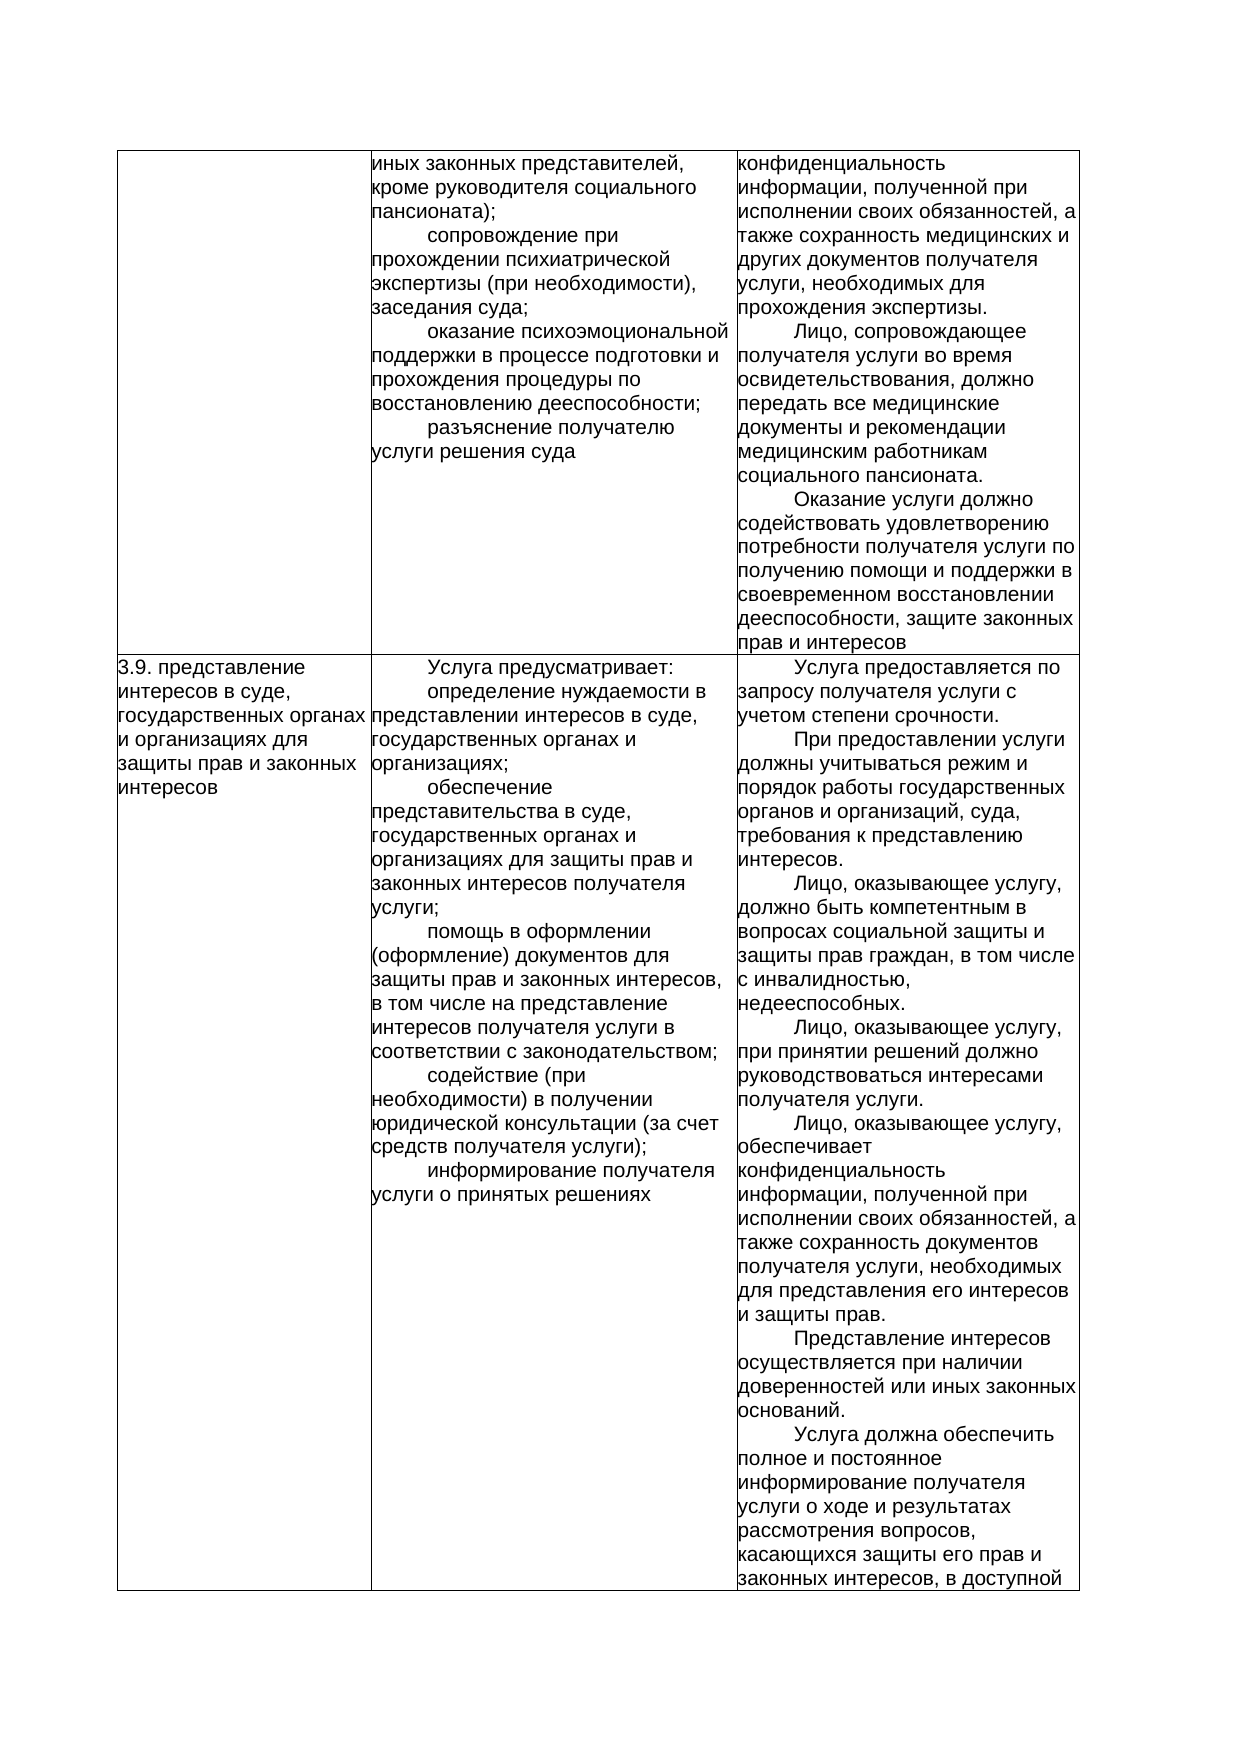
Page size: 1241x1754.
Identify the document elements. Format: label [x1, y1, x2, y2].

table_cell [372, 655, 737, 1589]
table_cell [738, 655, 1079, 1589]
table_cell [118, 655, 371, 1589]
table_cell [738, 151, 1079, 654]
table_cell [118, 151, 371, 654]
table_cell [372, 151, 737, 654]
